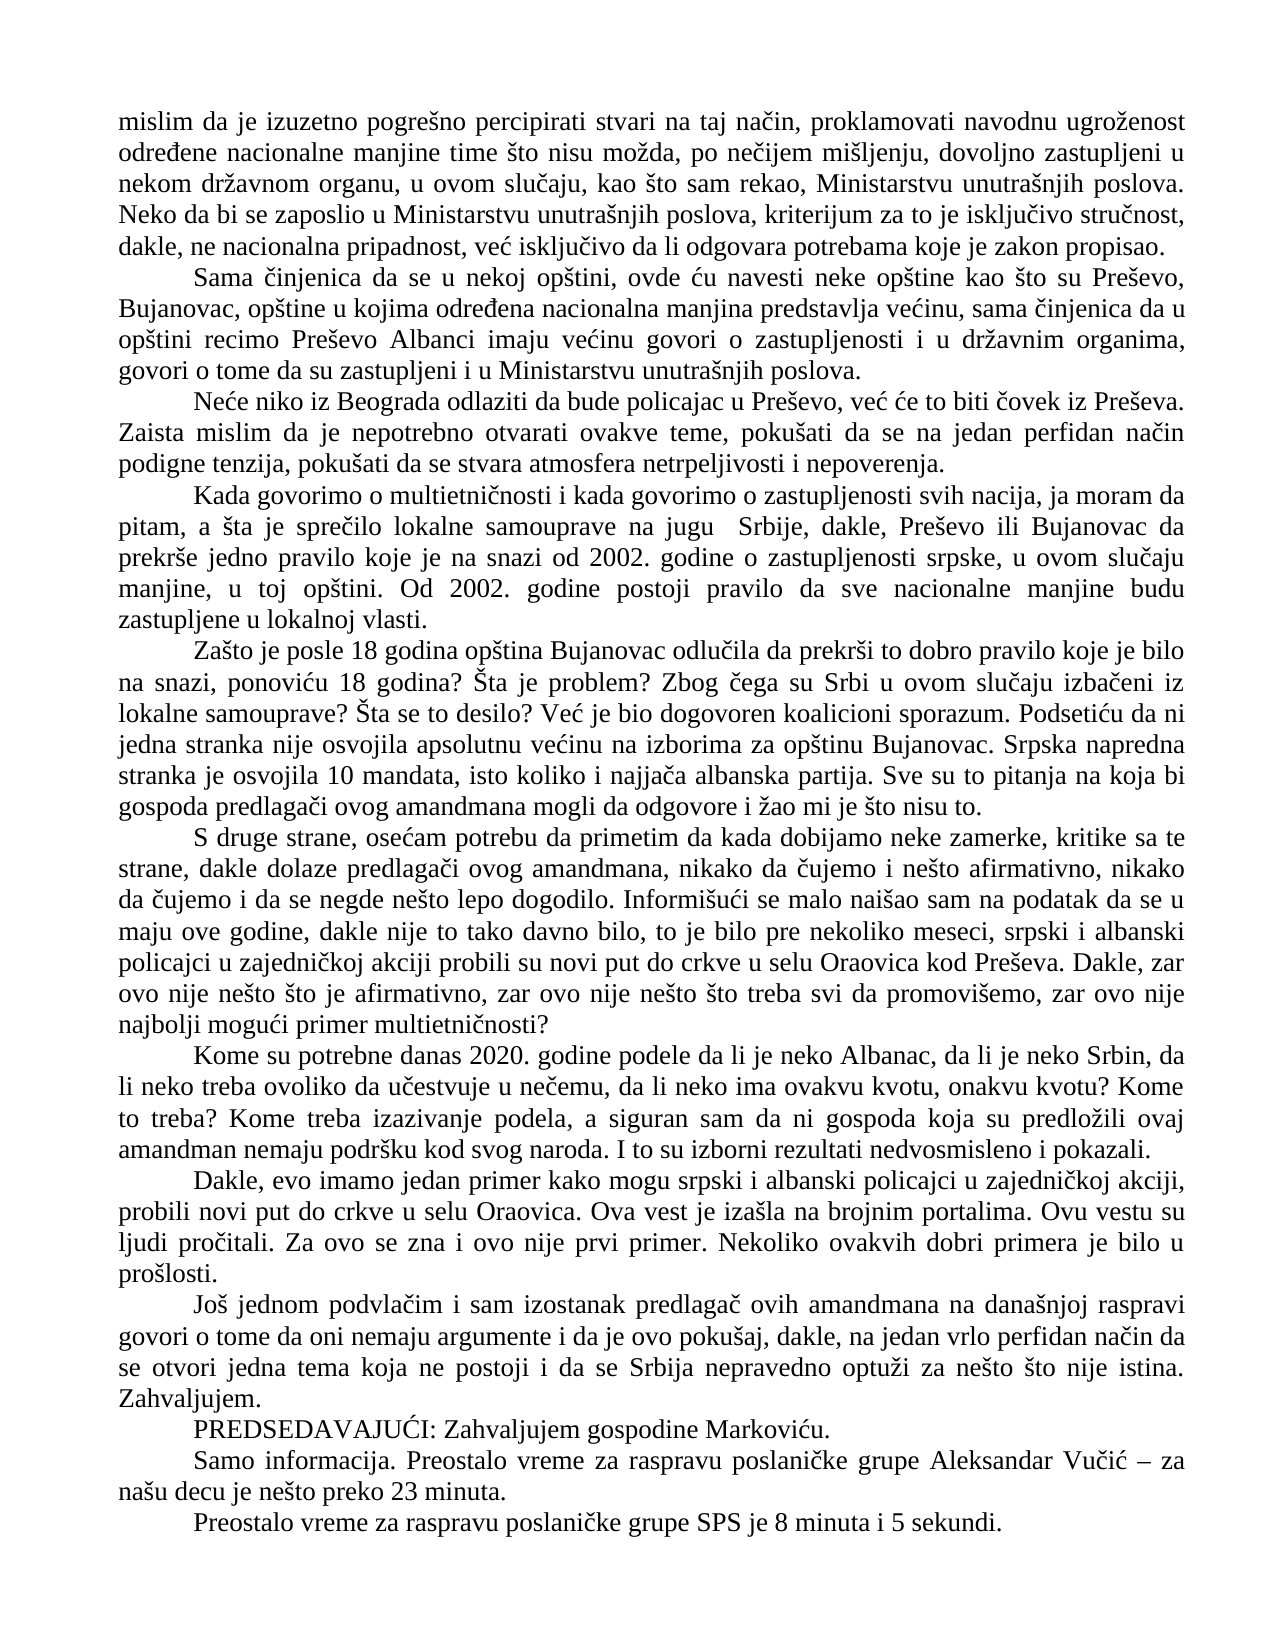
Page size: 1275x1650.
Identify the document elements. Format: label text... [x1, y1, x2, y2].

text Preostalo vreme za raspravu poslaničke grupe SPS je 8 minuta i 5 sekundi. [118, 1507, 1186, 1538]
text Zašto je posle 18 godina opština Bujanovac odlučila da prekrši to dobro pravilo koje je bilo na snazi, ponoviću 18 godina? Šta je problem? Zbog čega su Srbi u ovom slučaju izbačeni iz lokalne samouprave? Šta se to desilo? Već je bio dogovoren koalicioni sporazum. Podsetiću da ni jedna stranka nije osvojila apsolutnu većinu na izborima za opštinu Bujanovac. Srpska napredna stranka je osvojila 10 mandata, isto koliko i najjača albanska partija. Sve su to pitanja na koja bi gospoda predlagači ovog amandmana mogli da odgovore i žao mi je što nisu to. [118, 634, 1186, 821]
text Dakle, evo imamo jedan primer kako mogu srpski i albanski policajci u zajedničkoj akciji, probili novi put do crkve u selu Oraovica. Ova vest je izašla na brojnim portalima. Ovu vestu su ljudi pročitali. Za ovo se zna i ovo nije prvi primer. Nekoliko ovakvih dobri primera je bilo u prošlosti. [118, 1164, 1186, 1288]
text PREDSEDAVAJUĆI: Zahvaljujem gospodine Markoviću. [118, 1413, 1186, 1444]
text Kada govorimo o multietničnosti i kada govorimo o zastupljenosti svih nacija, ja moram da pitam, a šta je sprečilo lokalne samouprave na jugu Srbije, dakle, Preševo ili Bujanovac da prekrše jedno pravilo koje je na snazi od 2002. godine o zastupljenosti srpske, u ovom slučaju manjine, u toj opštini. Od 2002. godine postoji pravilo da sve nacionalne manjine budu zastupljene u lokalnoj vlasti. [118, 479, 1186, 634]
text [118, 105, 1186, 261]
text Samo informacija. Preostalo vreme za raspravu poslaničke grupe Aleksandar Vučić – za našu decu je nešto preko 23 minuta. [118, 1444, 1186, 1507]
text Kome su potrebne danas 2020. godine podele da li je neko Albanac, da li je neko Srbin, da li neko treba ovoliko da učestvuje u nečemu, da li neko ima ovakvu kvotu, onakvu kvotu? Kome to treba? Kome treba izazivanje podela, a siguran sam da ni gospoda koja su predložili ovaj amandman nemaju podršku kod svog naroda. I to su izborni rezultati nedvosmisleno i pokazali. [118, 1039, 1186, 1164]
text Još jednom podvlačim i sam izostanak predlagač ovih amandmana na današnjoj raspravi govori o tome da oni nemaju argumente i da je ovo pokušaj, dakle, na jedan vrlo perfidan način da se otvori jedna tema koja ne postoji i da se Srbija nepravedno optuži za nešto što nije istina. Zahvaljujem. [118, 1288, 1186, 1413]
text Neće niko iz Beograda odlaziti da bude policajac u Preševo, već će to biti čovek iz Preševa. Zaista mislim da je nepotrebno otvarati ovakve teme, pokušati da se na jedan perfidan način podigne tenzija, pokušati da se stvara atmosfera netrpeljivosti i nepoverenja. [118, 385, 1186, 479]
text Sama činjenica da se u nekoj opštini, ovde ću navesti neke opštine kao što su Preševo, Bujanovac, opštine u kojima određena nacionalna manjina predstavlja većinu, sama činjenica da u opštini recimo Preševo Albanci imaju većinu govori o zastupljenosti i u državnim organima, govori o tome da su zastupljeni i u Ministarstvu unutrašnjih poslova. [118, 261, 1186, 385]
text S druge strane, osećam potrebu da primetim da kada dobijamo neke zamerke, kritike sa te strane, dakle dolaze predlagači ovog amandmana, nikako da čujemo i nešto afirmativno, nikako da čujemo i da se negde nešto lepo dogodilo. Informišući se malo naišao sam na podatak da se u maju ove godine, dakle nije to tako davno bilo, to je bilo pre nekoliko meseci, srpski i albanski policajci u zajedničkoj akciji probili su novi put do crkve u selu Oraovica kod Preševa. Dakle, zar ovo nije nešto što je afirmativno, zar ovo nije nešto što treba svi da promovišemo, zar ovo nije najbolji mogući primer multietničnosti? [118, 821, 1186, 1039]
